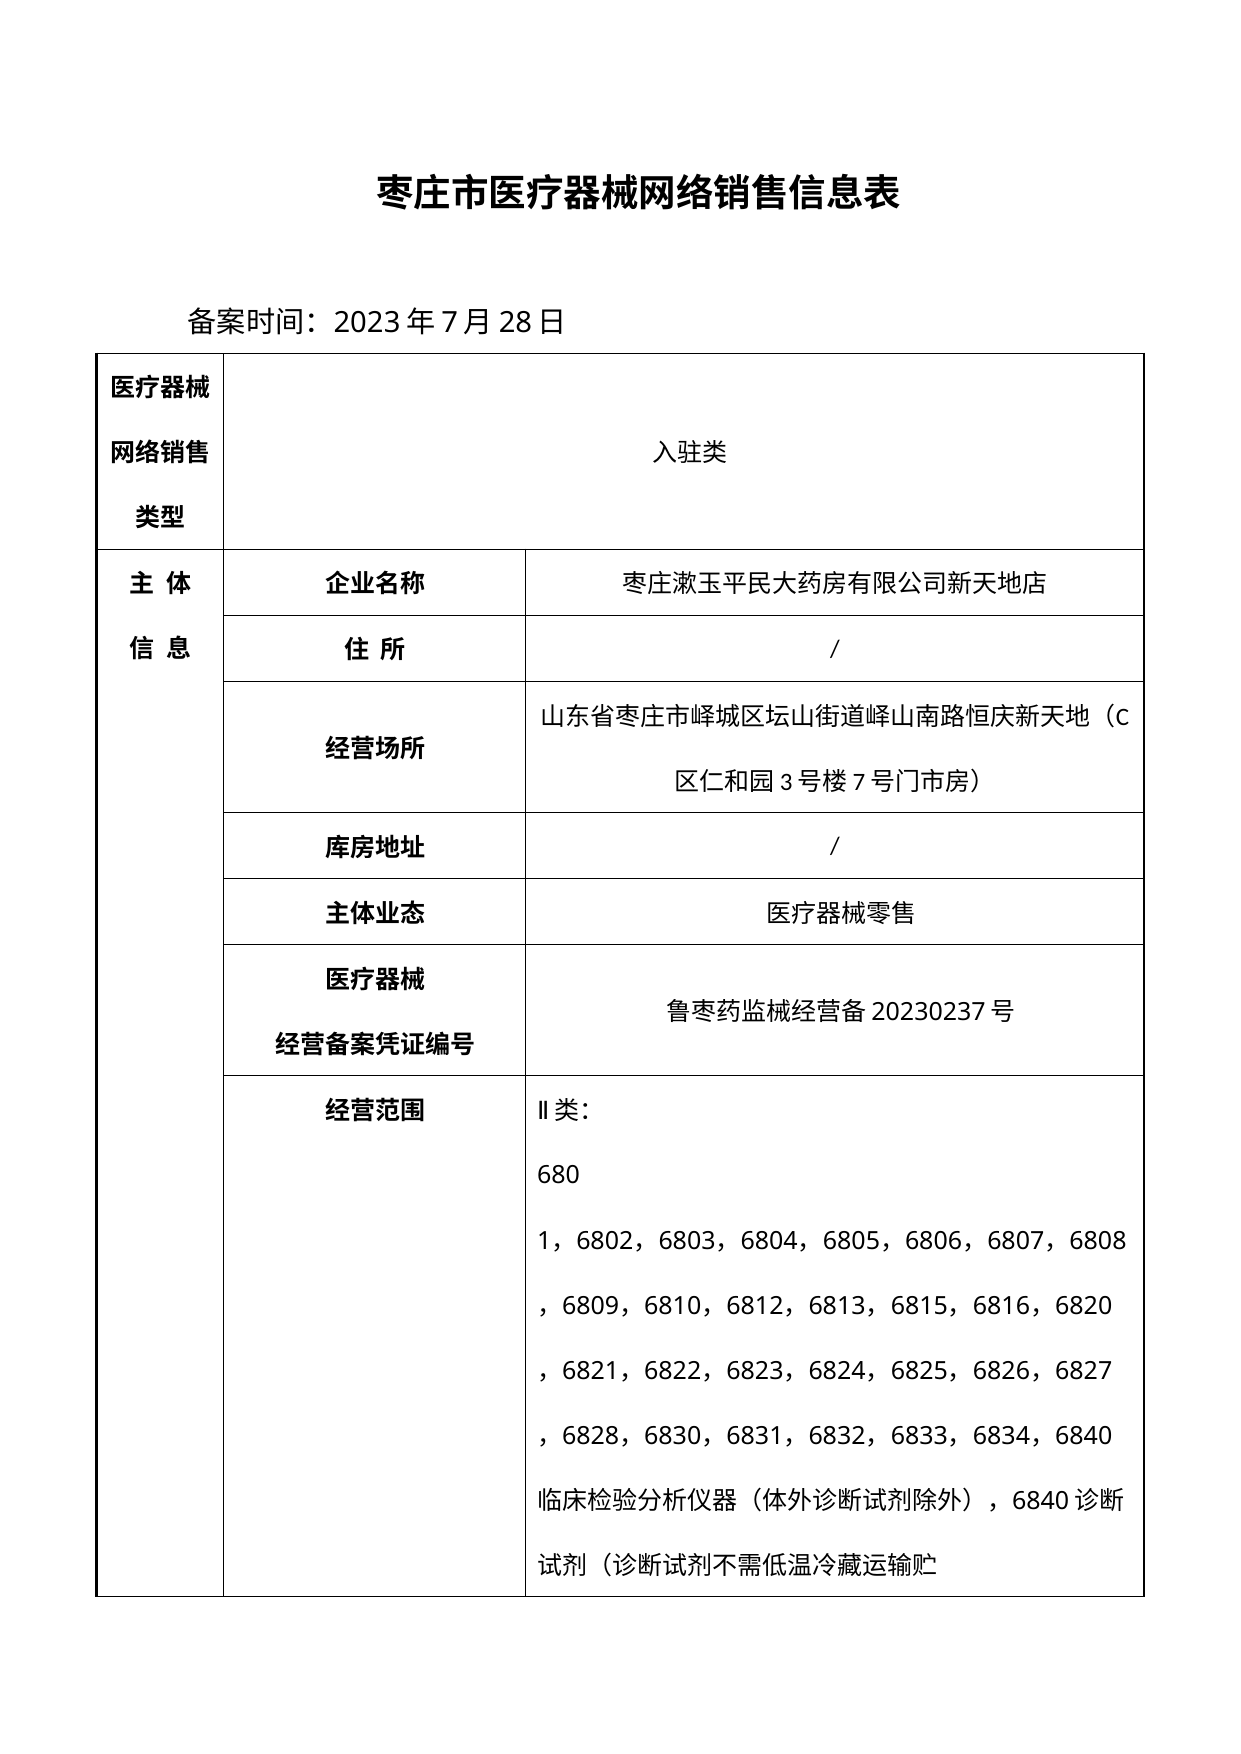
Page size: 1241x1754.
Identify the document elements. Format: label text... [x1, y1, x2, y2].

table_cell / [526, 616, 1143, 681]
table_cell 经营范围 [224, 1076, 525, 1596]
table_header 医疗器械 网络销售类型 [98, 354, 223, 548]
text 备案时间：2023年7月28日 [187, 287, 1053, 352]
table_cell 库房地址 [224, 813, 525, 878]
table_cell 住 所 [224, 616, 525, 681]
table_cell 医疗器械零售 [526, 879, 1143, 944]
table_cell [526, 1076, 1143, 1596]
table_cell 鲁枣药监械经营备20230237号 [526, 945, 1143, 1075]
table_header 入驻类 [224, 354, 1143, 548]
table_cell 企业名称 [224, 550, 525, 614]
table_cell 主体业态 [224, 879, 525, 944]
table_cell 经营场所 [224, 682, 525, 812]
table_cell 山东省枣庄市峄城区坛山街道峄山南路恒庆新天地（C区仁和园3号楼7号门市房） [526, 682, 1143, 812]
table_cell 医疗器械 经营备案凭证编号 [224, 945, 525, 1075]
table_cell 主 体 信 息 [98, 550, 223, 1596]
table_cell / [526, 813, 1143, 878]
text 枣庄市医疗器械网络销售信息表 [187, 157, 1053, 222]
table_cell 枣庄漱玉平民大药房有限公司新天地店 [526, 550, 1143, 614]
